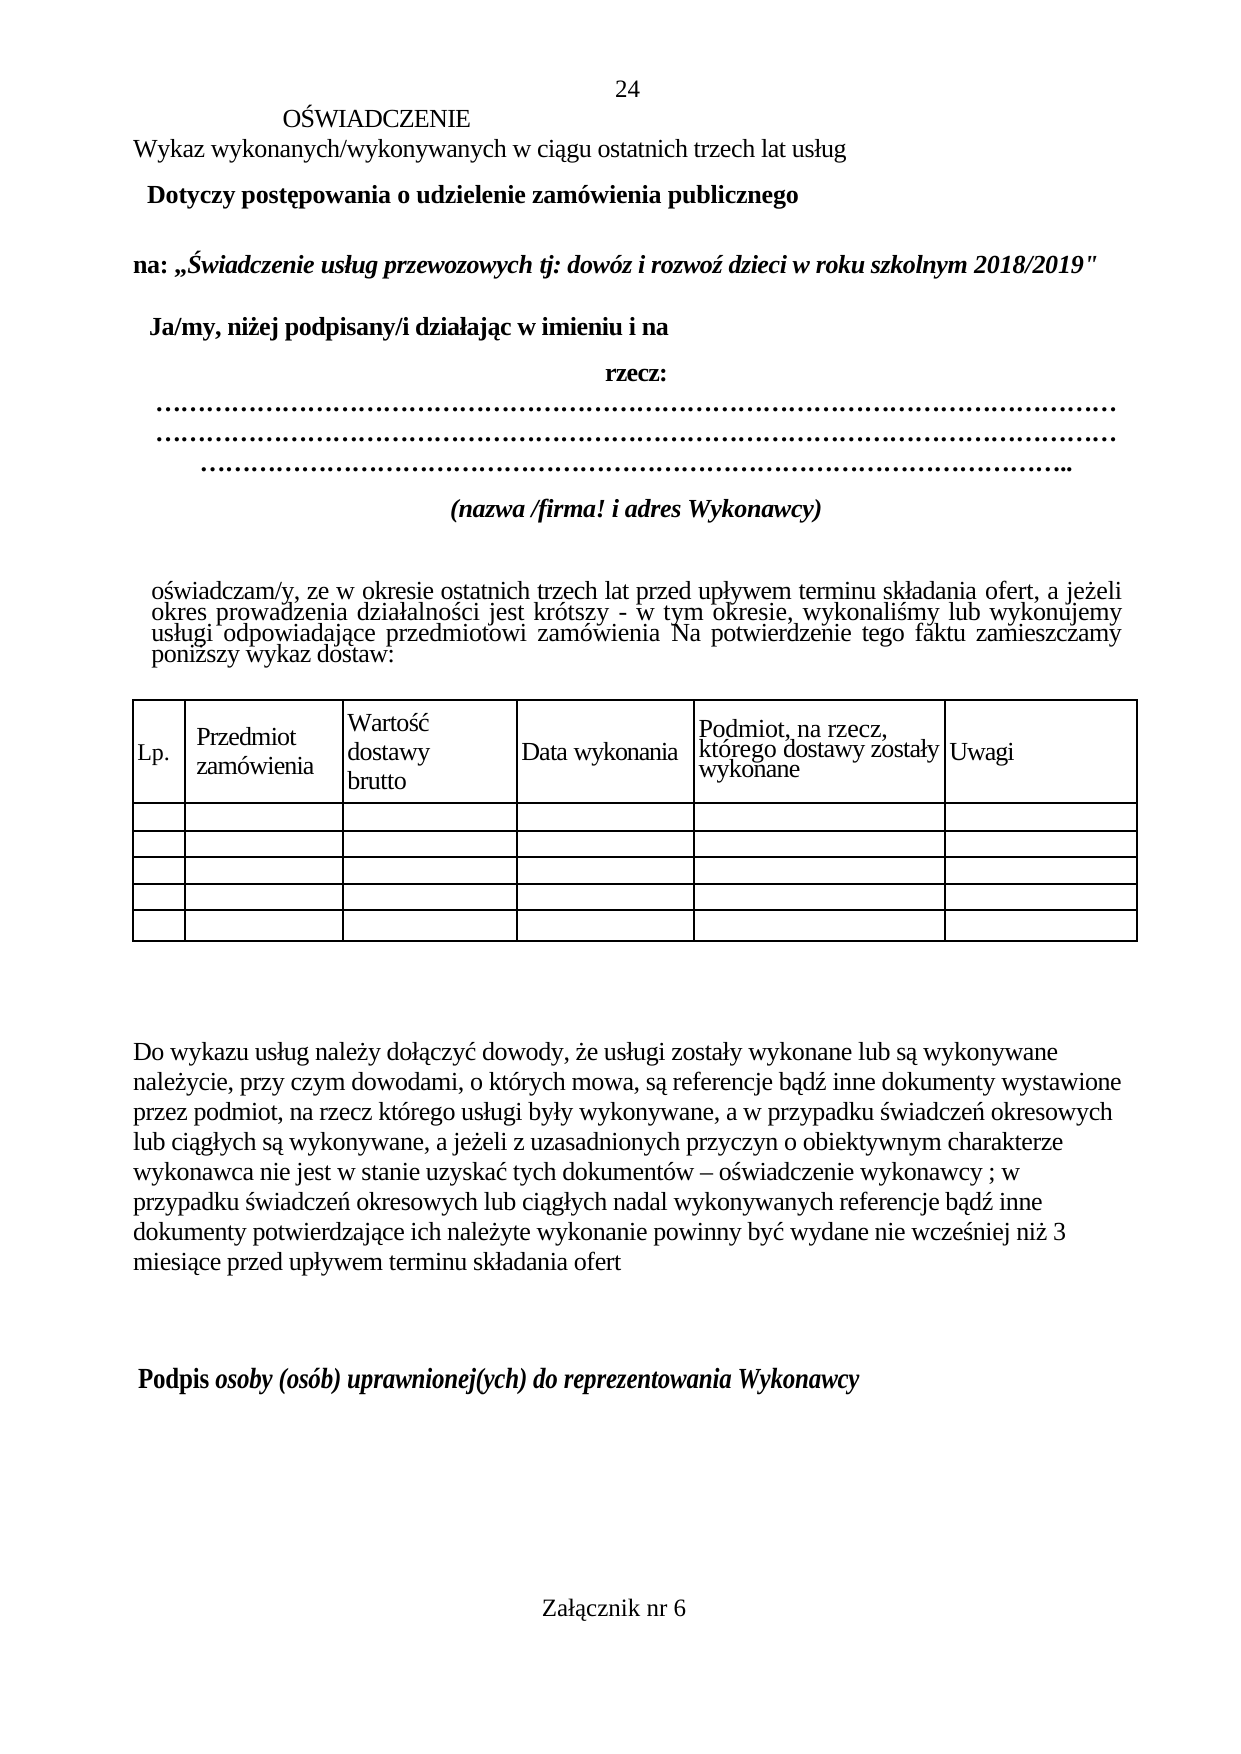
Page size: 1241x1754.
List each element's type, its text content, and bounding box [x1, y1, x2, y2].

text Podpis osoby (osób) uprawnionej(ych) do reprezentowania Wykonawcy [138, 1361, 1122, 1394]
text na: „Świadczenie usług przewozowych tj: dowóz i rozwoź dzieci w roku szkolnym 2018/2019" [133, 238, 1122, 282]
table_cell [518, 911, 693, 940]
table_header Przedmiot zamówienia [186, 701, 342, 802]
text Wykaz wykonanych/wykonywanych w ciągu ostatnich trzech lat usług [133, 133, 1122, 163]
text Dotyczy postępowania o udzielenie zamówienia publicznego [147, 179, 1122, 209]
text (nazwa /firma! i adres Wykonawcy) [150, 493, 1122, 523]
text OŚWIADCZENIE [139, 103, 1122, 133]
table_cell [946, 911, 1136, 940]
table_cell [186, 911, 342, 940]
table_cell [134, 911, 184, 940]
text Załącznik nr 6 [138, 1593, 1122, 1622]
table_header Podmiot, na rzecz, którego dostawy zostały wykonane [695, 701, 944, 802]
text rzecz:…………………………………………………………………………………………………………………………………………………………………………………………………………………………………………………………………………………………………….. [150, 357, 1122, 477]
table_header Wartość dostawy brutto [344, 701, 516, 802]
table_header Lp. [134, 701, 184, 802]
text oświadczam/y, ze w okresie ostatnich trzech lat przed upływem terminu składania ofert, a jeżeli okres prowadzenia działalności jest krótszy - w tym okresie, wykonaliśmy lub wykonujemy usługi odpowiadające przedmiotowi zamówienia Na potwierdzenie tego faktu zamieszczamy poniższy wykaz dostaw: [151, 583, 1122, 667]
table_cell [344, 911, 516, 940]
table_header Uwagi [946, 701, 1136, 802]
text Do wykazu usług należy dołączyć dowody, że usługi zostały wykonane lub są wykonywane należycie, przy czym dowodami, o których mowa, są referencje bądź inne dokumenty wystawione przez podmiot, na rzecz którego usługi były wykonywane, a w przypadku świadczeń okresowych lub ciągłych są wykonywane, a jeżeli z uzasadnionych przyczyn o obiektywnym charakterze wykonawca nie jest w stanie uzyskać tych dokumentów – oświadczenie wykonawcy ; w przypadku świadczeń okresowych lub ciągłych nadal wykonywanych referencje bądź inne dokumenty potwierdzające ich należyte wykonanie powinny być wydane nie wcześniej niż 3 miesiące przed upływem terminu składania ofert [133, 1036, 1122, 1276]
table_header Data wykonania [518, 701, 693, 802]
table_cell [695, 911, 944, 940]
text Ja/my, niżej podpisany/i działając w imieniu i na [149, 311, 1122, 341]
